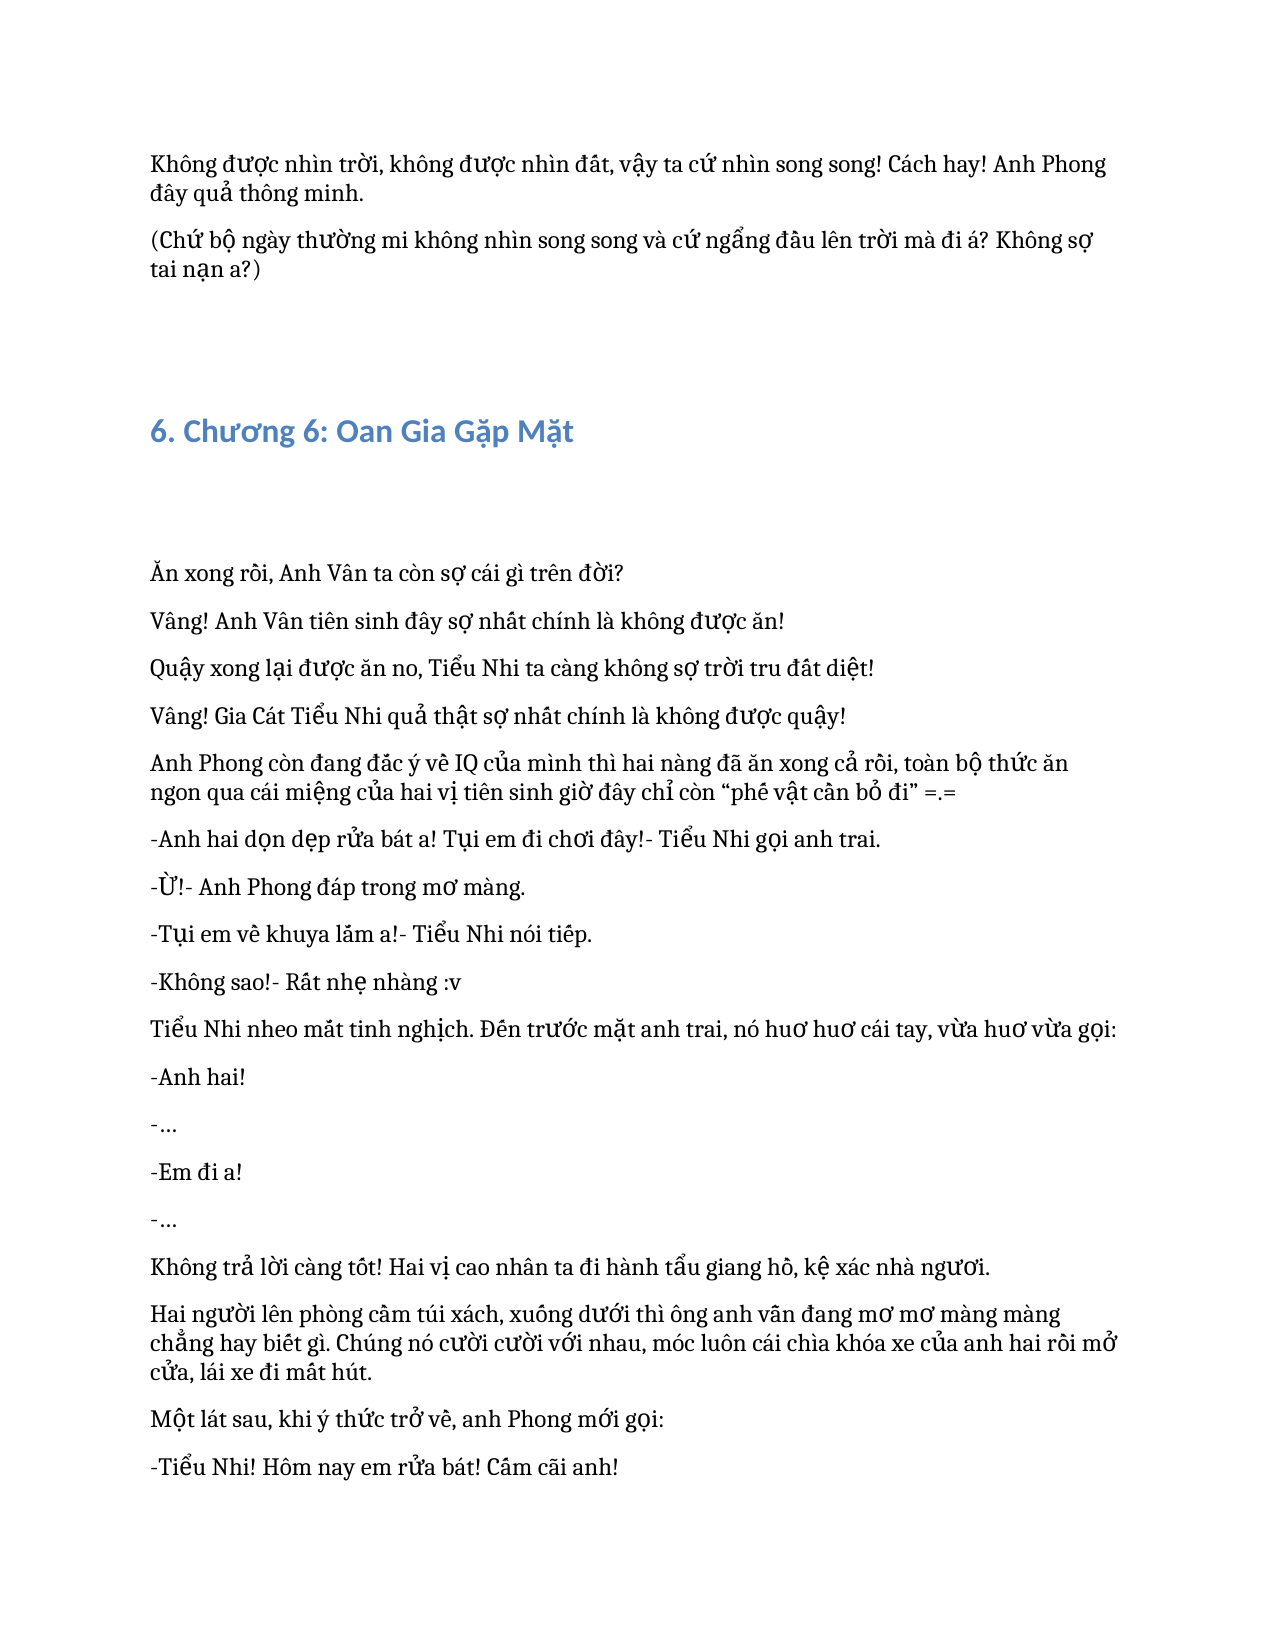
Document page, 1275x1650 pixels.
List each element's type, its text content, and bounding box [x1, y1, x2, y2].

text -Em đi a! [150, 1158, 1125, 1187]
text -Không sao!- Rất nhẹ nhàng :v [150, 968, 1125, 997]
text Hai người lên phòng cầm túi xách, xuống dưới thì ông anh vẫn đang mơ mơ màng màng chẳng hay biết gì. Chúng nó cười cười với nhau, móc luôn cái chìa khóa xe của anh hai rồi mở cửa, lái xe đi mất hút. [150, 1300, 1125, 1387]
text -Ừ!- Anh Phong đáp trong mơ màng. [150, 873, 1125, 902]
text Tiểu Nhi nheo mắt tinh nghịch. Đến trước mặt anh trai, nó huơ huơ cái tay, vừa huơ vừa gọi: [150, 1015, 1125, 1044]
text -Tiểu Nhi! Hôm nay em rửa bát! Cấm cãi anh! [150, 1453, 1125, 1482]
text Vâng! Anh Vân tiên sinh đây sợ nhất chính là không được ăn! [150, 607, 1125, 635]
text -… [150, 1110, 1125, 1139]
text Anh Phong còn đang đắc ý về IQ của mình thì hai nàng đã ăn xong cả rồi, toàn bộ thức ăn ngon qua cái miệng của hai vị tiên sinh giờ đây chỉ còn “phế vật cần bỏ đi” =.= [150, 749, 1125, 807]
text Một lát sau, khi ý thức trở về, anh Phong mới gọi: [150, 1405, 1125, 1434]
text -Anh hai! [150, 1063, 1125, 1092]
text -Anh hai dọn dẹp rửa bát a! Tụi em đi chơi đây!- Tiểu Nhi gọi anh trai. [150, 825, 1125, 854]
text (Chứ bộ ngày thường mi không nhìn song song và cứ ngẩng đầu lên trời mà đi á? Không sợ tai nạn a?) [150, 226, 1125, 284]
text Quậy xong lại được ăn no, Tiểu Nhi ta càng không sợ trời tru đất diệt! [150, 654, 1125, 683]
text Vâng! Gia Cát Tiểu Nhi quả thật sợ nhất chính là không được quậy! [150, 702, 1125, 730]
text Không trả lời càng tốt! Hai vị cao nhân ta đi hành tẩu giang hồ, kệ xác nhà ngươi. [150, 1253, 1125, 1282]
subtitle 6. Chương 6: Oan Gia Gặp Mặt [150, 409, 1125, 450]
text -… [150, 1205, 1125, 1234]
text Không được nhìn trời, không được nhìn đất, vậy ta cứ nhìn song song! Cách hay! Anh Phong đây quả thông minh. [150, 150, 1125, 207]
text -Tụi em về khuya lắm a!- Tiểu Nhi nói tiếp. [150, 920, 1125, 949]
text Ăn xong rồi, Anh Vân ta còn sợ cái gì trên đời? [150, 559, 1125, 588]
